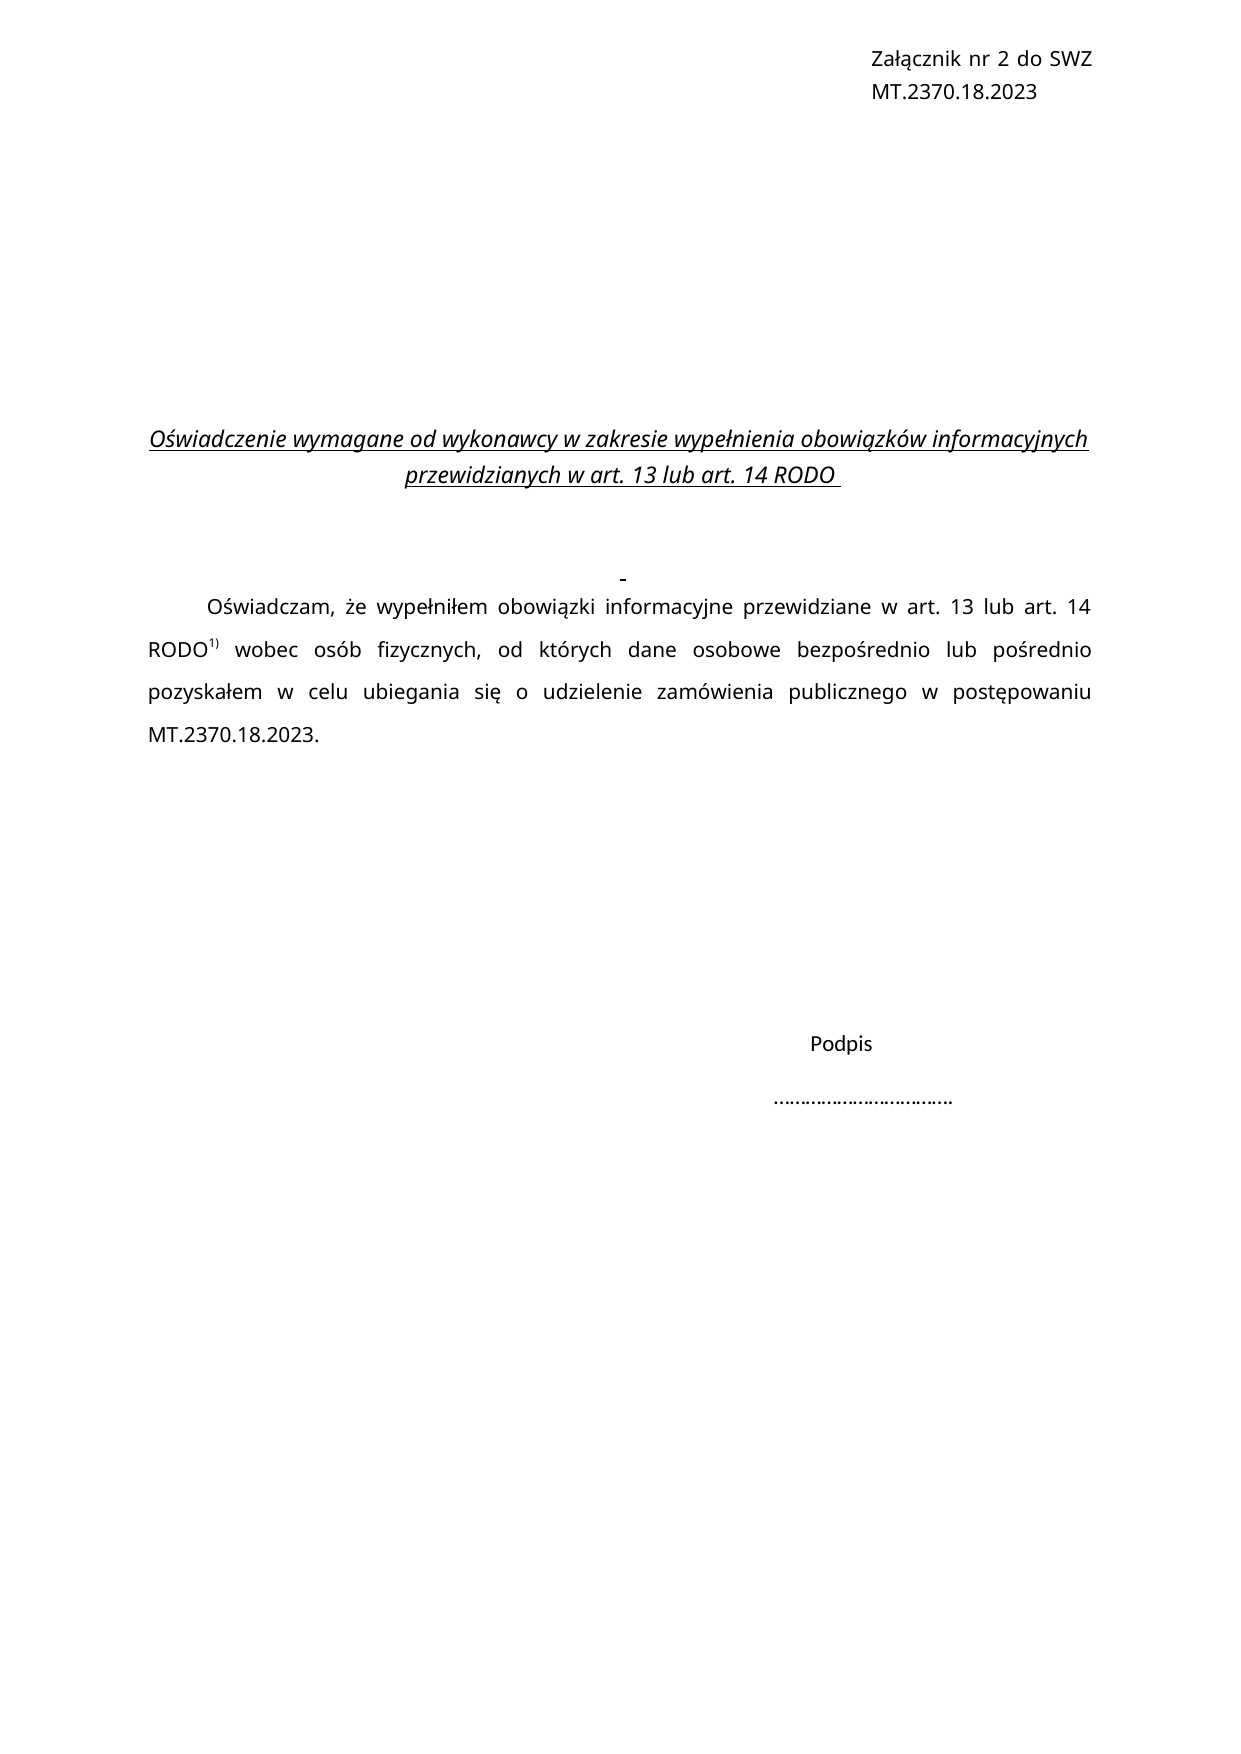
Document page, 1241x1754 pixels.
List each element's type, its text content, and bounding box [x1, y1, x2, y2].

text Załącznik nr 2 do SWZ MT.2370.18.2023 [811, 44, 1093, 105]
text Oświadczam, że wypełniłem obowiązki informacyjne przewidziane w art. 13 lub art. 14 RODO1) wobec osób fizycznych, od których dane osobowe bezpośrednio lub pośrednio pozyskałem w celu ubiegania się o udzielenie zamówienia publicznego w postępowaniu MT.2370.18.2023. [148, 592, 1093, 748]
text Podpis [148, 1029, 1093, 1057]
text Oświadczenie wymagane od wykonawcy w zakresie wypełnienia obowiązków informacyjnych przewidzianych w art. 13 lub art. 14 RODO [148, 423, 1093, 491]
text ……………………………. [148, 1082, 1093, 1110]
